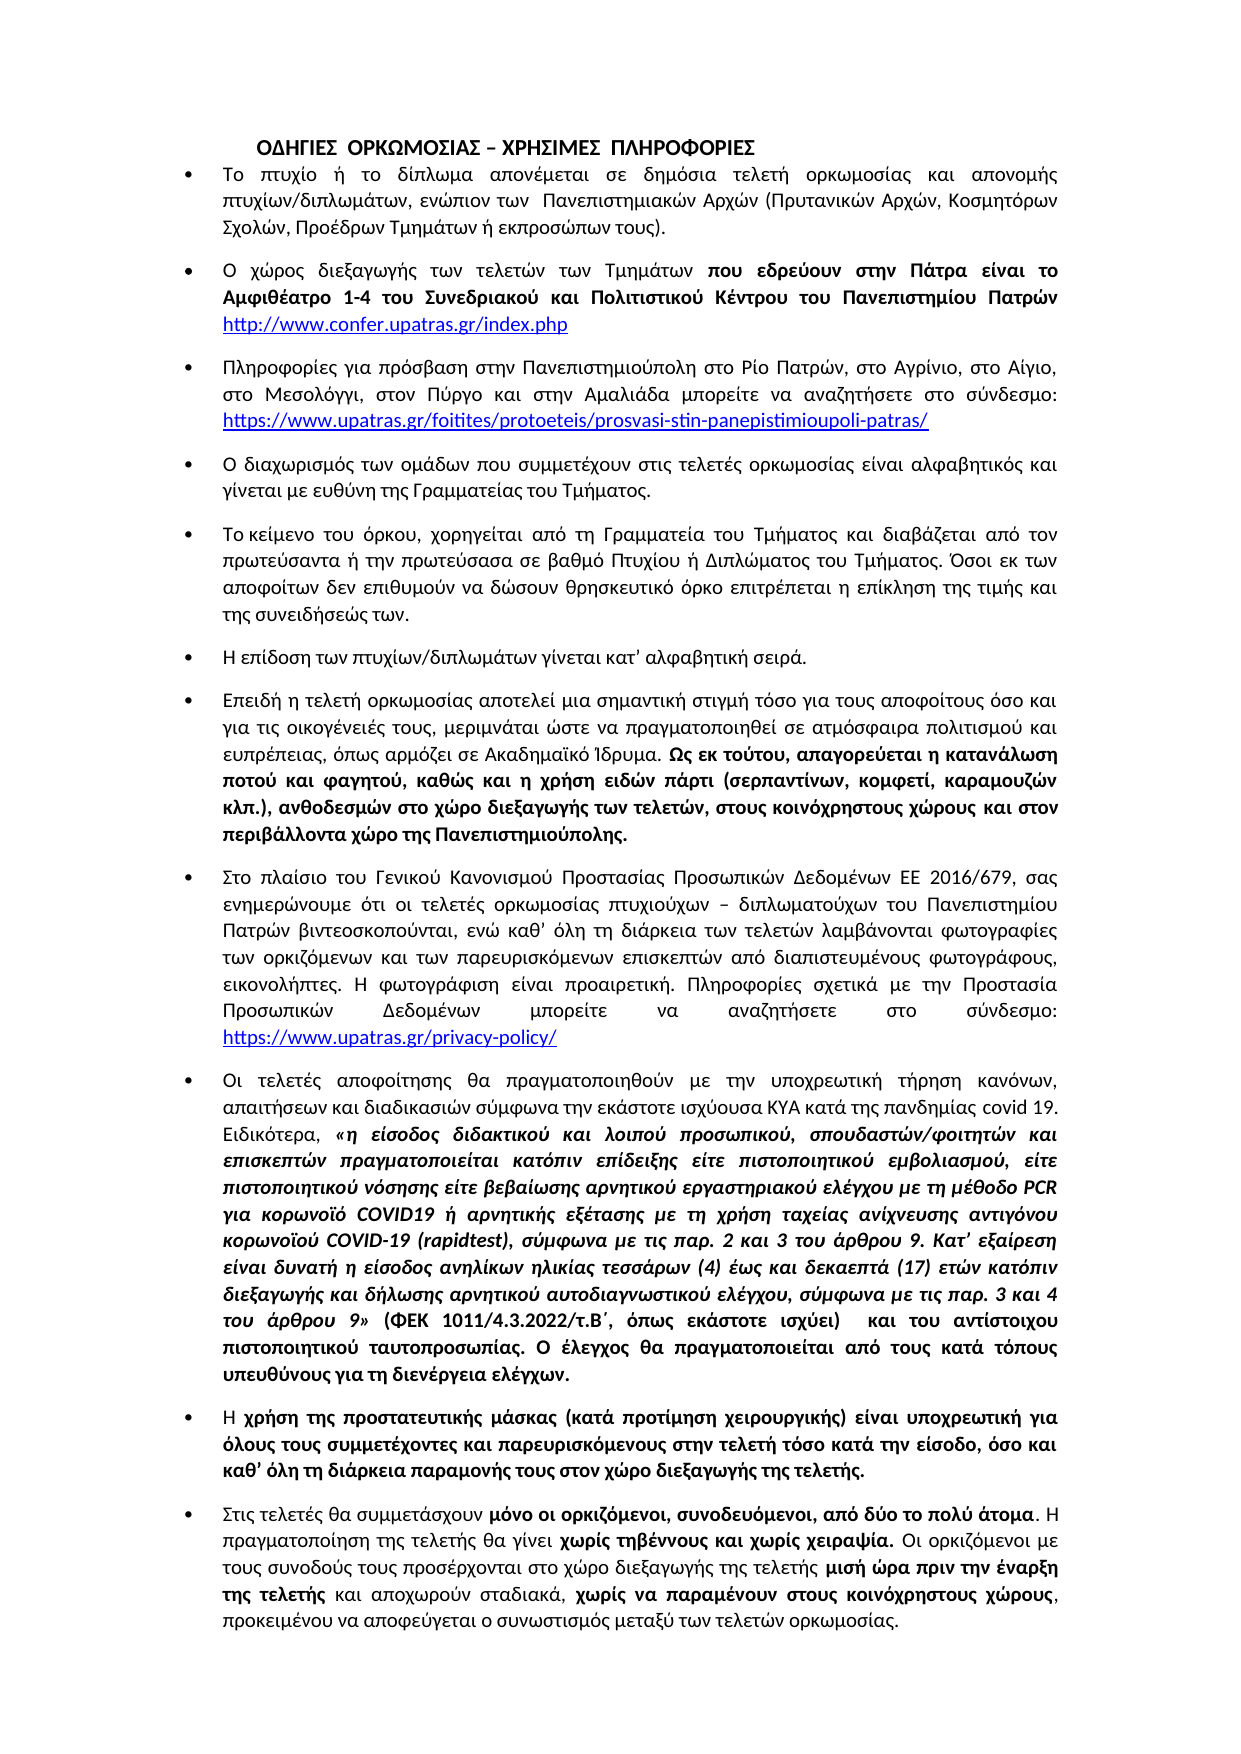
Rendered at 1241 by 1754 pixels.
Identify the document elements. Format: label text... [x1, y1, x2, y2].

list Επειδή η τελετή ορκωμοσίας αποτελεί μια σημαντική στιγμή τόσο για τους αποφοίτους όσο και για τις οικογένειές τους, μεριμνάται ώστε να πραγματοποιηθεί σε ατμόσφαιρα πολιτισμού και ευπρέπειας, όπως αρμόζει σε Ακαδημαϊκό Ίδρυμα. Ως εκ τούτου, απαγορεύεται η κατανάλωση ποτού και φαγητού, καθώς και η χρήση ειδών πάρτι (σερπαντίνων, κομφετί, καραμουζών κλπ.), ανθοδεσμών στο χώρο διεξαγωγής των τελετών, στους κοινόχρηστους χώρους και στον περιβάλλοντα χώρο της Πανεπιστημιούπολης. [185, 688, 1059, 846]
list Πληροφορίες για πρόσβαση στην Πανεπιστημιούπολη στο Ρίο Πατρών, στο Αγρίνιο, στο Αίγιο, στο Μεσολόγγι, στον Πύργο και στην Αμαλιάδα μπορείτε να αναζητήσετε στο σύνδεσμο: https://www.upatras.gr/foitites/protoeteis/prosvasi-stin-panepistimioupoli-patras/ [185, 354, 1059, 433]
text ΟΔΗΓΙΕΣ ΟΡΚΩΜΟΣΙΑΣ – ΧΡΗΣΙΜΕΣ ΠΛΗΡΟΦΟΡΙΕΣ [148, 133, 1063, 161]
list Οι τελετές αποφοίτησης θα πραγματοποιηθούν με την υποχρεωτική τήρηση κανόνων, απαιτήσεων και διαδικασιών σύμφωνα την εκάστοτε ισχύουσα ΚΥΑ κατά της πανδημίας covid 19. Ειδικότερα, «η είσοδος διδακτικού και λοιπού προσωπικού, σπουδαστών/φοιτητών και επισκεπτών πραγματοποιείται κατόπιν επίδειξης είτε πιστοποιητικού εμβολιασμού, είτε πιστοποιητικού νόσησης είτε βεβαίωσης αρνητικού εργαστηριακού ελέγχου με τη μέθοδο PCR για κορωνοϊό COVID19 ή αρνητικής εξέτασης με τη χρήση ταχείας ανίχνευσης αντιγόνου κορωνοϊού COVID-19 (rapidtest), σύμφωνα με τις παρ. 2 και 3 του άρθρου 9. Κατ’ εξαίρεση είναι δυνατή η είσοδος ανηλίκων ηλικίας τεσσάρων (4) έως και δεκαεπτά (17) ετών κατόπιν διεξαγωγής και δήλωσης αρνητικού αυτοδιαγνωστικού ελέγχου, σύμφωνα με τις παρ. 3 και 4 του άρθρου 9» (ΦΕΚ 1011/4.3.2022/τ.Β΄, όπως εκάστοτε ισχύει) και του αντίστοιχου πιστοποιητικού ταυτοπροσωπίας. Ο έλεγχος θα πραγματοποιείται από τους κατά τόπους υπευθύνους για τη διενέργεια ελέγχων. [185, 1068, 1059, 1386]
list Το πτυχίο ή το δίπλωμα απονέμεται σε δημόσια τελετή ορκωμοσίας και απονομής πτυχίων/διπλωμάτων, ενώπιον των Πανεπιστημιακών Αρχών (Πρυτανικών Αρχών, Κοσμητόρων Σχολών, Προέδρων Τμημάτων ή εκπροσώπων τους). [185, 161, 1059, 240]
list Στις τελετές θα συμμετάσχουν μόνο οι ορκιζόμενοι, συνοδευόμενοι, από δύο το πολύ άτομα. Η πραγματοποίηση της τελετής θα γίνει χωρίς τηβέννους και χωρίς χειραψία. Οι ορκιζόμενοι με τους συνοδούς τους προσέρχονται στο χώρο διεξαγωγής της τελετής μισή ώρα πριν την έναρξη της τελετής και αποχωρούν σταδιακά, χωρίς να παραμένουν στους κοινόχρηστους χώρους, προκειμένου να αποφεύγεται ο συνωστισμός μεταξύ των τελετών ορκωμοσίας. [185, 1501, 1059, 1633]
list Ο χώρος διεξαγωγής των τελετών των Τμημάτων που εδρεύουν στην Πάτρα είναι το Αμφιθέατρο 1-4 του Συνεδριακού και Πολιτιστικού Κέντρου του Πανεπιστημίου Πατρών http://www.confer.upatras.gr/index.php [185, 258, 1059, 336]
list Η χρήση της προστατευτικής μάσκας (κατά προτίμηση χειρουργικής) είναι υποχρεωτική για όλους τους συμμετέχοντες και παρευρισκόμενους στην τελετή τόσο κατά την είσοδο, όσο και καθ’ όλη τη διάρκεια παραμονής τους στον χώρο διεξαγωγής της τελετής. [185, 1404, 1059, 1483]
list Ο διαχωρισμός των ομάδων που συμμετέχουν στις τελετές ορκωμοσίας είναι αλφαβητικός και γίνεται με ευθύνη της Γραμματείας του Τμήματος. [185, 451, 1059, 503]
list Στο πλαίσιο του Γενικού Κανονισμού Προστασίας Προσωπικών Δεδομένων ΕΕ 2016/679, σας ενημερώνουμε ότι οι τελετές ορκωμοσίας πτυχιούχων – διπλωματούχων του Πανεπιστημίου Πατρών βιντεοσκοπούνται, ενώ καθ’ όλη τη διάρκεια των τελετών λαμβάνονται φωτογραφίες των ορκιζόμενων και των παρευρισκόμενων επισκεπτών από διαπιστευμένους φωτογράφους, εικονολήπτες. Η φωτογράφιση είναι προαιρετική. Πληροφορίες σχετικά με την Προστασία Προσωπικών Δεδομένων μπορείτε να αναζητήσετε στο σύνδεσμο: https://www.upatras.gr/privacy-policy/ [185, 864, 1059, 1050]
list Η επίδοση των πτυχίων/διπλωμάτων γίνεται κατ’ αλφαβητική σειρά. [185, 644, 1059, 670]
list Το κείμενο του όρκου, χορηγείται από τη Γραμματεία του Τμήματος και διαβάζεται από τον πρωτεύσαντα ή την πρωτεύσασα σε βαθμό Πτυχίου ή Διπλώματος του Τμήματος. Όσοι εκ των αποφοίτων δεν επιθυμούν να δώσουν θρησκευτικό όρκο επιτρέπεται η επίκληση της τιμής και της συνειδήσεώς των. [185, 521, 1059, 626]
